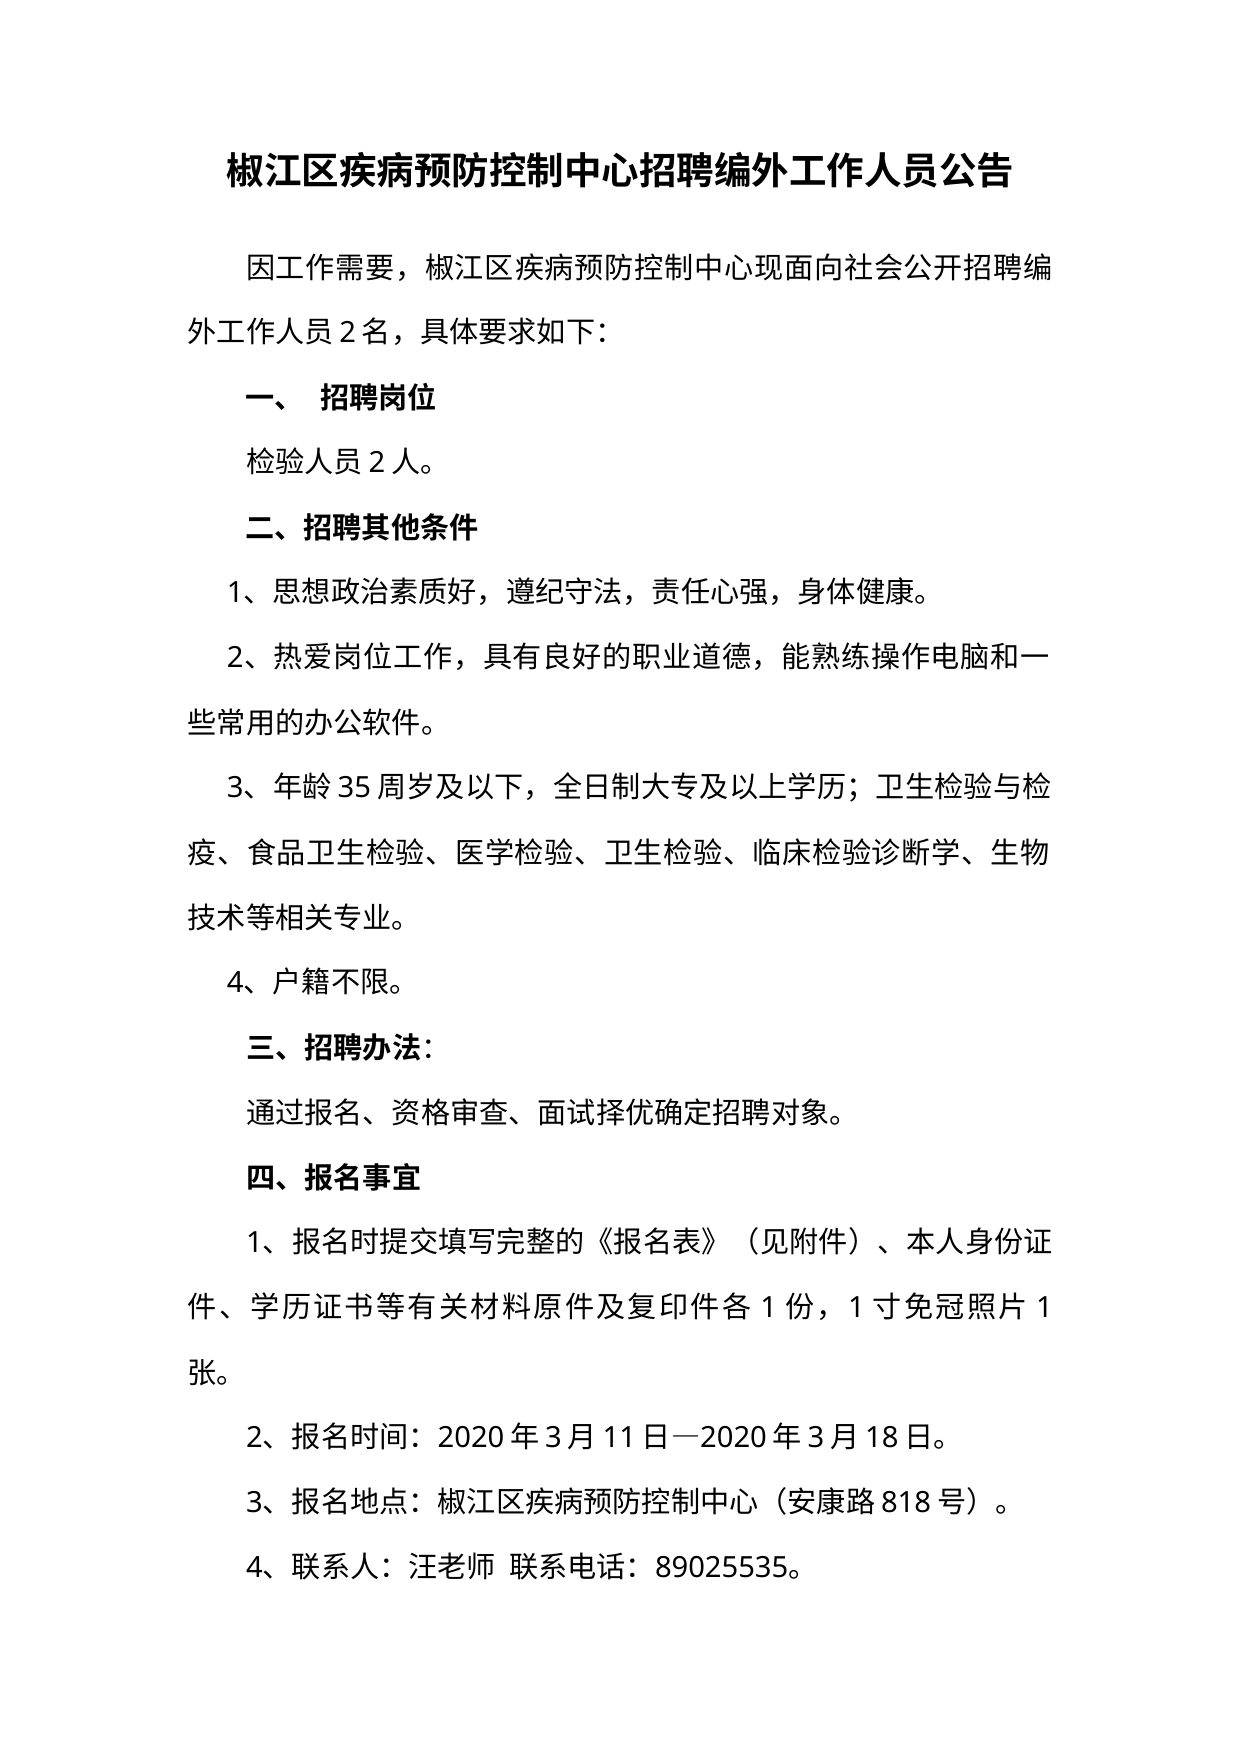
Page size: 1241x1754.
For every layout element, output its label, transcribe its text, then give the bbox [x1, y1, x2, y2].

text 2、报名时间：2020年3月11日—2020年3月18日。 [187, 1403, 1053, 1468]
text 2、热爱岗位工作，具有良好的职业道德，能熟练操作电脑和一些常用的办公软件。 [187, 623, 1053, 753]
text 椒江区疾病预防控制中心招聘编外工作人员公告 [187, 135, 1053, 200]
text 因工作需要，椒江区疾病预防控制中心现面向社会公开招聘编外工作人员2名，具体要求如下： [187, 233, 1053, 363]
text 三、招聘办法： [187, 1013, 1053, 1078]
text 3、报名地点：椒江区疾病预防控制中心（安康路818号）。 [187, 1468, 1053, 1533]
text 二、招聘其他条件 [187, 493, 1053, 558]
text 1、思想政治素质好，遵纪守法，责任心强，身体健康。 [187, 558, 1053, 623]
text 通过报名、资格审查、面试择优确定招聘对象。 [187, 1078, 1053, 1143]
text 4、户籍不限。 [187, 948, 1053, 1013]
text 1、报名时提交填写完整的《报名表》（见附件）、本人身份证件、学历证书等有关材料原件及复印件各1份，1寸免冠照片1张。 [187, 1208, 1053, 1403]
text 四、报名事宜 [187, 1143, 1053, 1208]
text 3、年龄35周岁及以下，全日制大专及以上学历；卫生检验与检疫、食品卫生检验、医学检验、卫生检验、临床检验诊断学、生物技术等相关专业。 [187, 753, 1053, 948]
list 招聘岗位 [245, 363, 1053, 428]
text 检验人员2人。 [187, 428, 1053, 493]
text 4、联系人：汪老师 联系电话：89025535。 [187, 1533, 1053, 1598]
